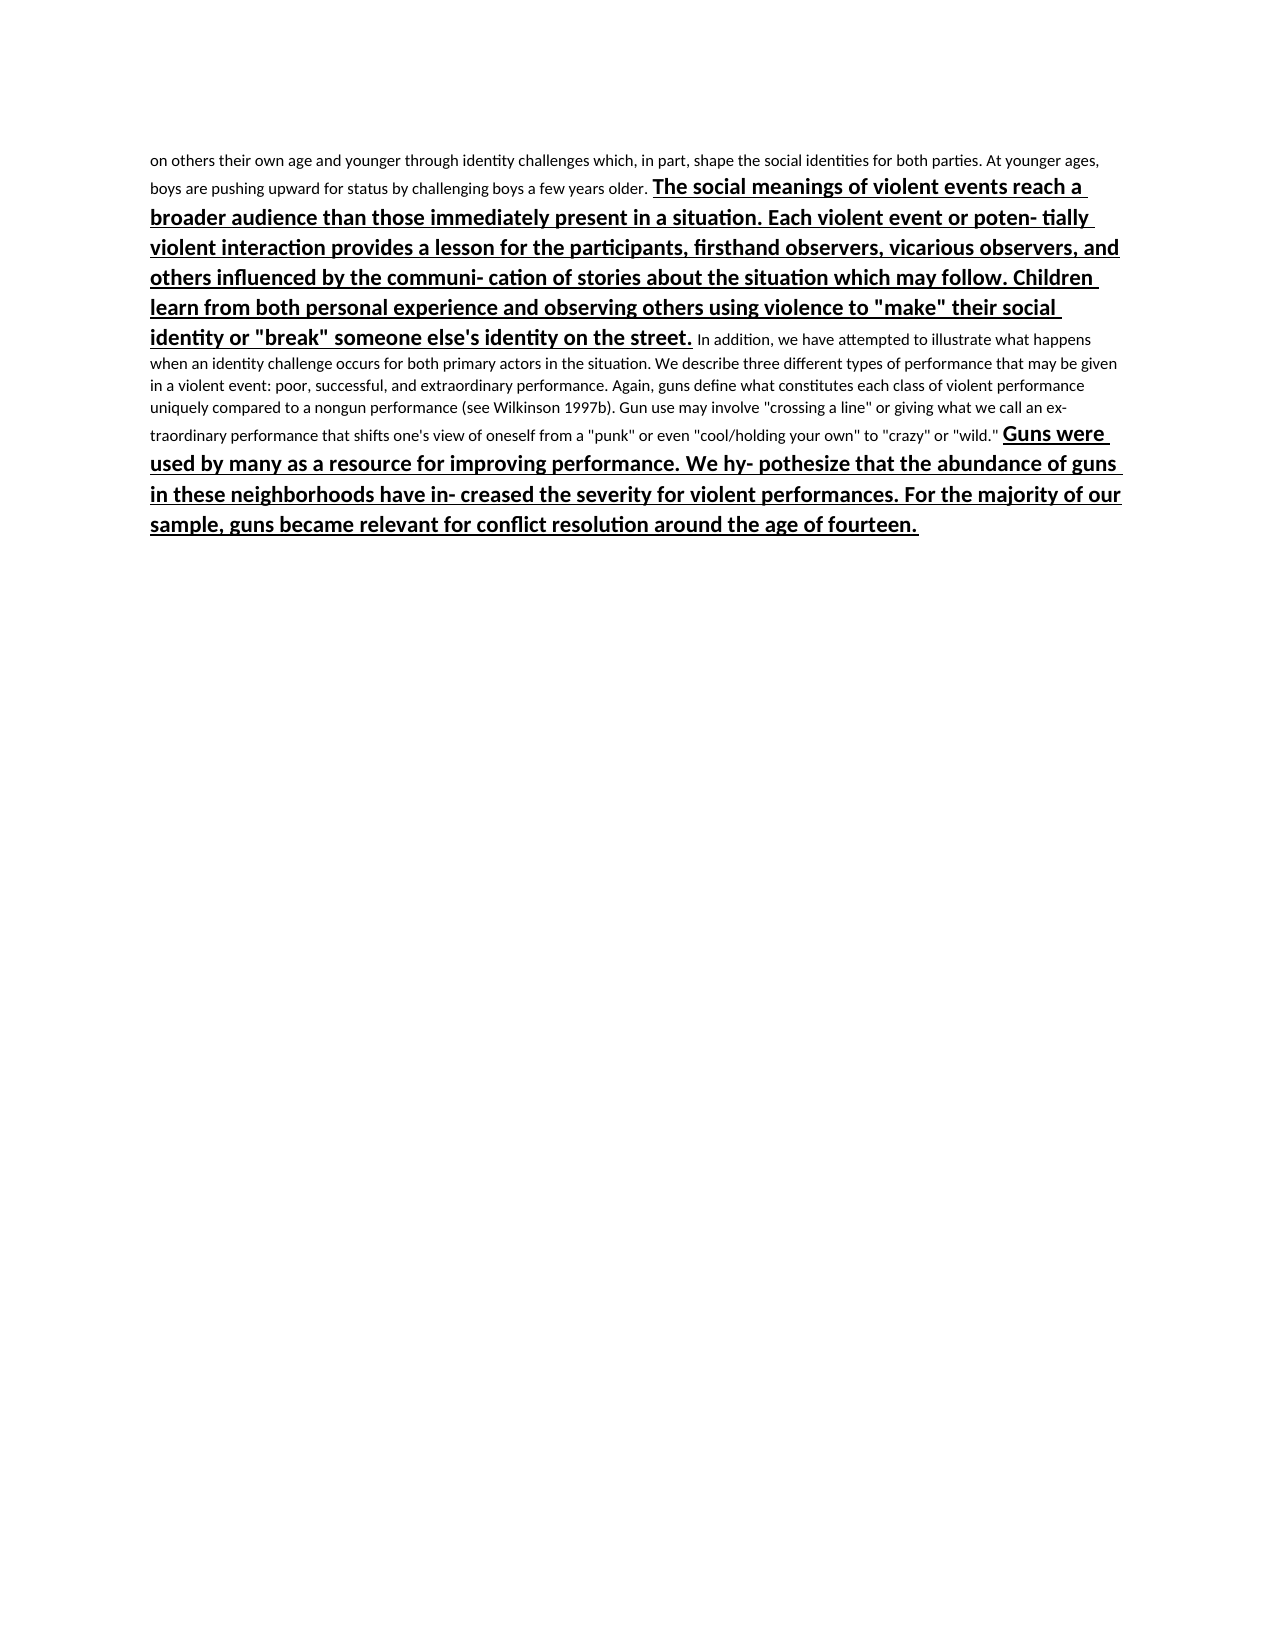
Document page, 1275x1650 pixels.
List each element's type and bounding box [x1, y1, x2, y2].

text [150, 150, 1125, 538]
